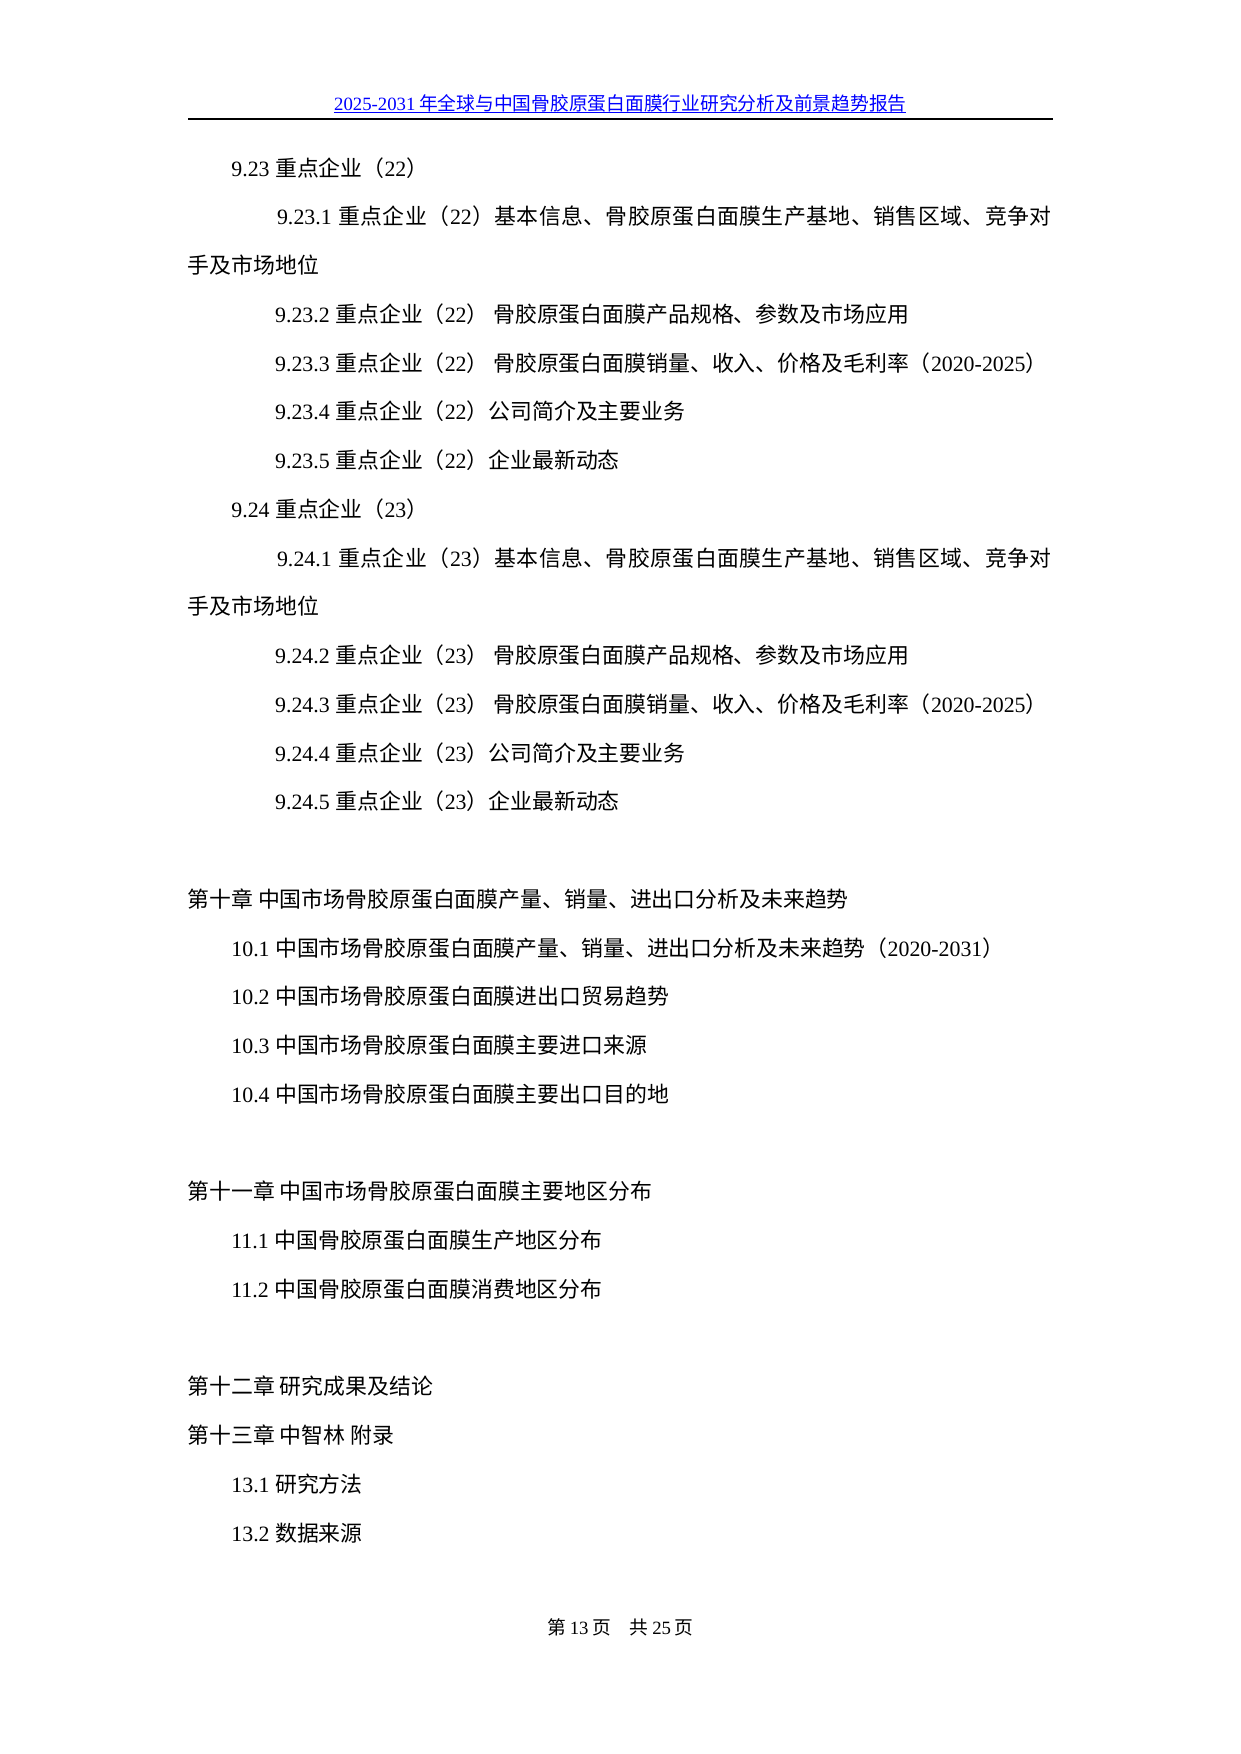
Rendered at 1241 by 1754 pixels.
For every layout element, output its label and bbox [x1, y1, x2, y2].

text [187, 150, 1053, 1548]
